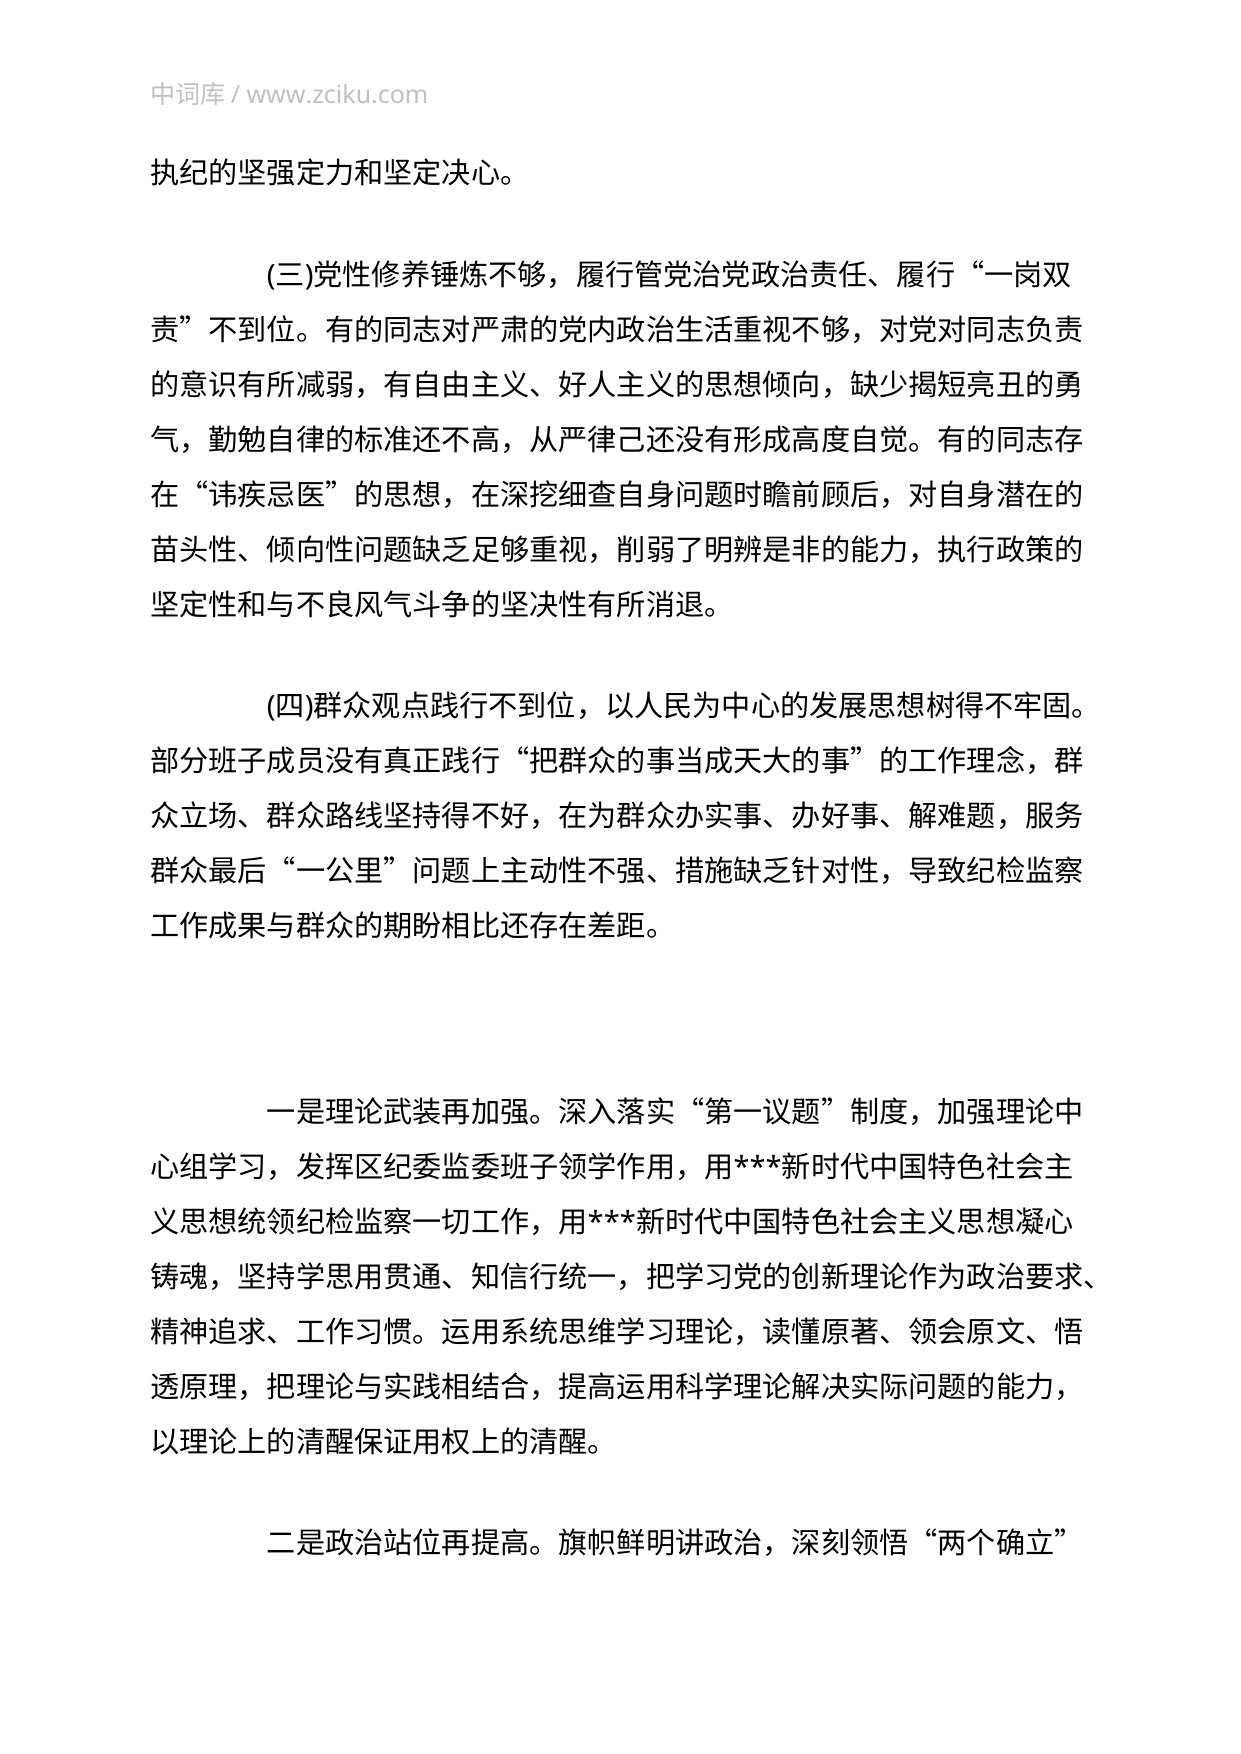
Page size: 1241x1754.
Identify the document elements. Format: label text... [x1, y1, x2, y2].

text 一是理论武装再加强。深入落实“第一议题”制度，加强理论中心组学习，发挥区纪委监委班子领学作用，用***新时代中国特色社会主义思想统领纪检监察一切工作，用***新时代中国特色社会主义思想凝心铸魂，坚持学思用贯通、知信行统一，把学习党的创新理论作为政治要求、精神追求、工作习惯。运用系统思维学习理论，读懂原著、领会原文、悟透原理，把理论与实践相结合，提高运用科学理论解决实际问题的能力，以理论上的清醒保证用权上的清醒。 [150, 1089, 1090, 1461]
text (三)党性修养锤炼不够，履行管党治党政治责任、履行“一岗双责”不到位。有的同志对严肃的党内政治生活重视不够，对党对同志负责的意识有所减弱，有自由主义、好人主义的思想倾向，缺少揭短亮丑的勇气，勤勉自律的标准还不高，从严律己还没有形成高度自觉。有的同志存在“讳疾忌医”的思想，在深挖细查自身问题时瞻前顾后，对自身潜在的苗头性、倾向性问题缺乏足够重视，削弱了明辨是非的能力，执行政策的坚定性和与不良风气斗争的坚决性有所消退。 [150, 252, 1090, 623]
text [150, 150, 1090, 192]
text (四)群众观点践行不到位，以人民为中心的发展思想树得不牢固。部分班子成员没有真正践行“把群众的事当成天大的事”的工作理念，群众立场、群众路线坚持得不好，在为群众办实事、办好事、解难题，服务群众最后“一公里”问题上主动性不强、措施缺乏针对性，导致纪检监察工作成果与群众的期盼相比还存在差距。 [150, 683, 1090, 945]
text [150, 1520, 1090, 1562]
